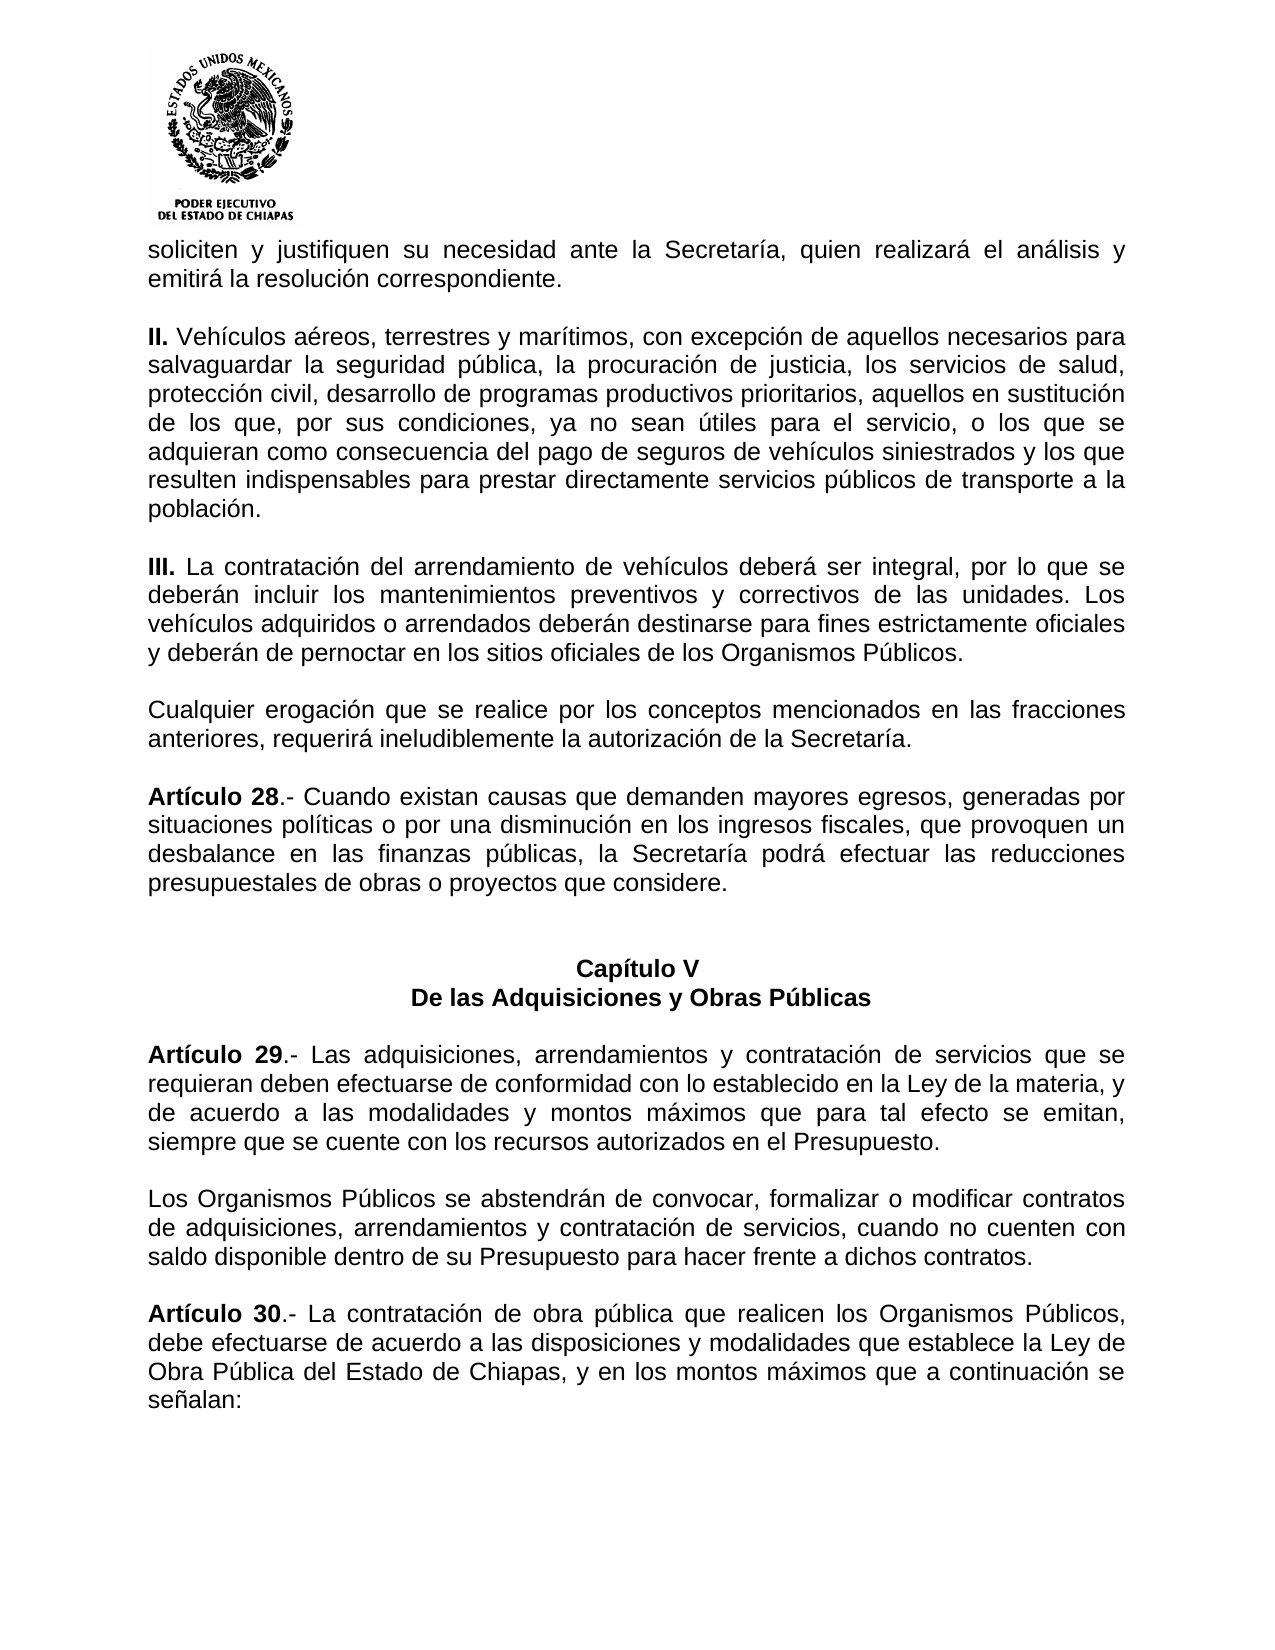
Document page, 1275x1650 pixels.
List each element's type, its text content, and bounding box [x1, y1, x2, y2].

text Artículo 29.- Las adquisiciones, arrendamientos y contratación de servicios que se requieran deben efectuarse de conformidad con lo establecido en la Ley de la materia, y de acuerdo a las modalidades y montos máximos que para tal efecto se emitan, siempre que se cuente con los recursos autorizados en el Presupuesto. [148, 1040, 1127, 1155]
text Capítulo V [148, 954, 1127, 983]
text III. La contratación del arrendamiento de vehículos deberá ser integral, por lo que se deberán incluir los mantenimientos preventivos y correctivos de las unidades. Los vehículos adquiridos o arrendados deberán destinarse para fines estrictamente oficiales y deberán de pernoctar en los sitios oficiales de los Organismos Públicos. [148, 552, 1127, 667]
text Artículo 30.- La contratación de obra pública que realicen los Organismos Públicos, debe efectuarse de acuerdo a las disposiciones y modalidades que establece la Ley de Obra Pública del Estado de Chiapas, y en los montos máximos que a continuación se señalan: [148, 1299, 1127, 1414]
text II. Vehículos aéreos, terrestres y marítimos, con excepción de aquellos necesarios para salvaguardar la seguridad pública, la procuración de justicia, los servicios de salud, protección civil, desarrollo de programas productivos prioritarios, aquellos en sustitución de los que, por sus condiciones, ya no sean útiles para el servicio, o los que se adquieran como consecuencia del pago de seguros de vehículos siniestrados y los que resulten indispensables para prestar directamente servicios públicos de transporte a la población. [148, 322, 1127, 523]
text Los Organismos Públicos se abstendrán de convocar, formalizar o modificar contratos de adquisiciones, arrendamientos y contratación de servicios, cuando no cuenten con saldo disponible dentro de su Presupuesto para hacer frente a dichos contratos. [148, 1184, 1127, 1270]
text Cualquier erogación que se realice por los conceptos mencionados en las fracciones anteriores, requerirá ineludiblemente la autorización de la Secretaría. [148, 695, 1127, 753]
picture [147, 47, 305, 229]
text Artículo 28.- Cuando existan causas que demanden mayores egresos, generadas por situaciones políticas o por una disminución en los ingresos fiscales, que provoquen un desbalance en las finanzas públicas, la Secretaría podrá efectuar las reducciones presupuestales de obras o proyectos que considere. [148, 782, 1127, 897]
text De las Adquisiciones y Obras Públicas [155, 983, 1127, 1012]
